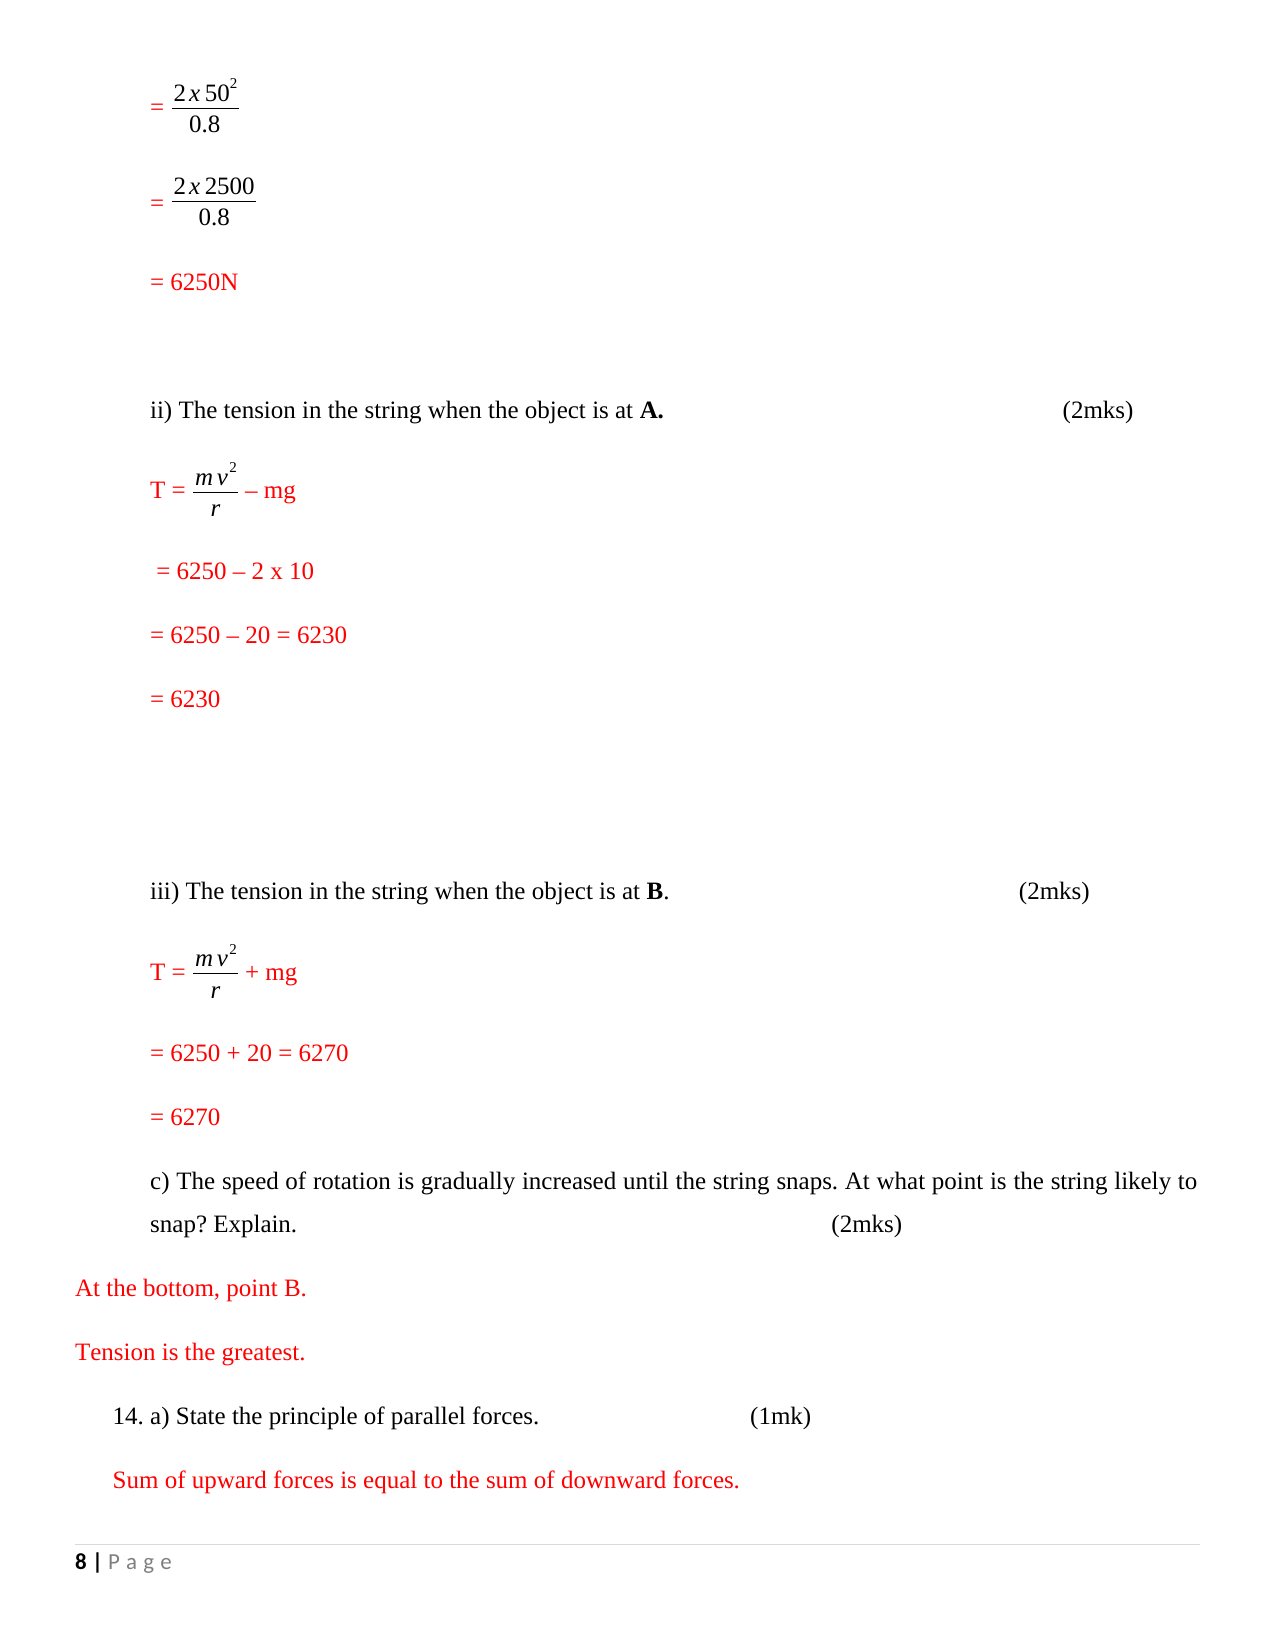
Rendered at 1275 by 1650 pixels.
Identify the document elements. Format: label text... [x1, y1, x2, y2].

text Tension is the greatest. [75, 1337, 1200, 1366]
text = 6250 – 2 x 10 [75, 556, 1200, 585]
text = [75, 173, 1200, 232]
text = [75, 75, 1200, 137]
text At the bottom, point B. [75, 1273, 1200, 1302]
text T = + mg [75, 940, 1200, 1003]
text Sum of upward forces is equal to the sum of downward forces. [112, 1465, 1200, 1493]
text = 6250 – 20 = 6230 [75, 620, 1200, 649]
text = 6250N [75, 267, 1200, 296]
text iii) The tension in the string when the object is at B. (2mks) [75, 876, 1200, 905]
text T = – mg [75, 459, 1200, 521]
text = 6250 + 20 = 6270 [75, 1038, 1200, 1067]
text ii) The tension in the string when the object is at A. (2mks) [75, 395, 1200, 423]
text = 6230 [75, 684, 1200, 713]
text = 6270 [75, 1102, 1200, 1131]
text c) The speed of rotation is gradually increased until the string snaps. At what point is the string likely to snap? Explain. (2mks) [150, 1166, 1200, 1238]
list a) State the principle of parallel forces. (1mk) [112, 1401, 1200, 1429]
